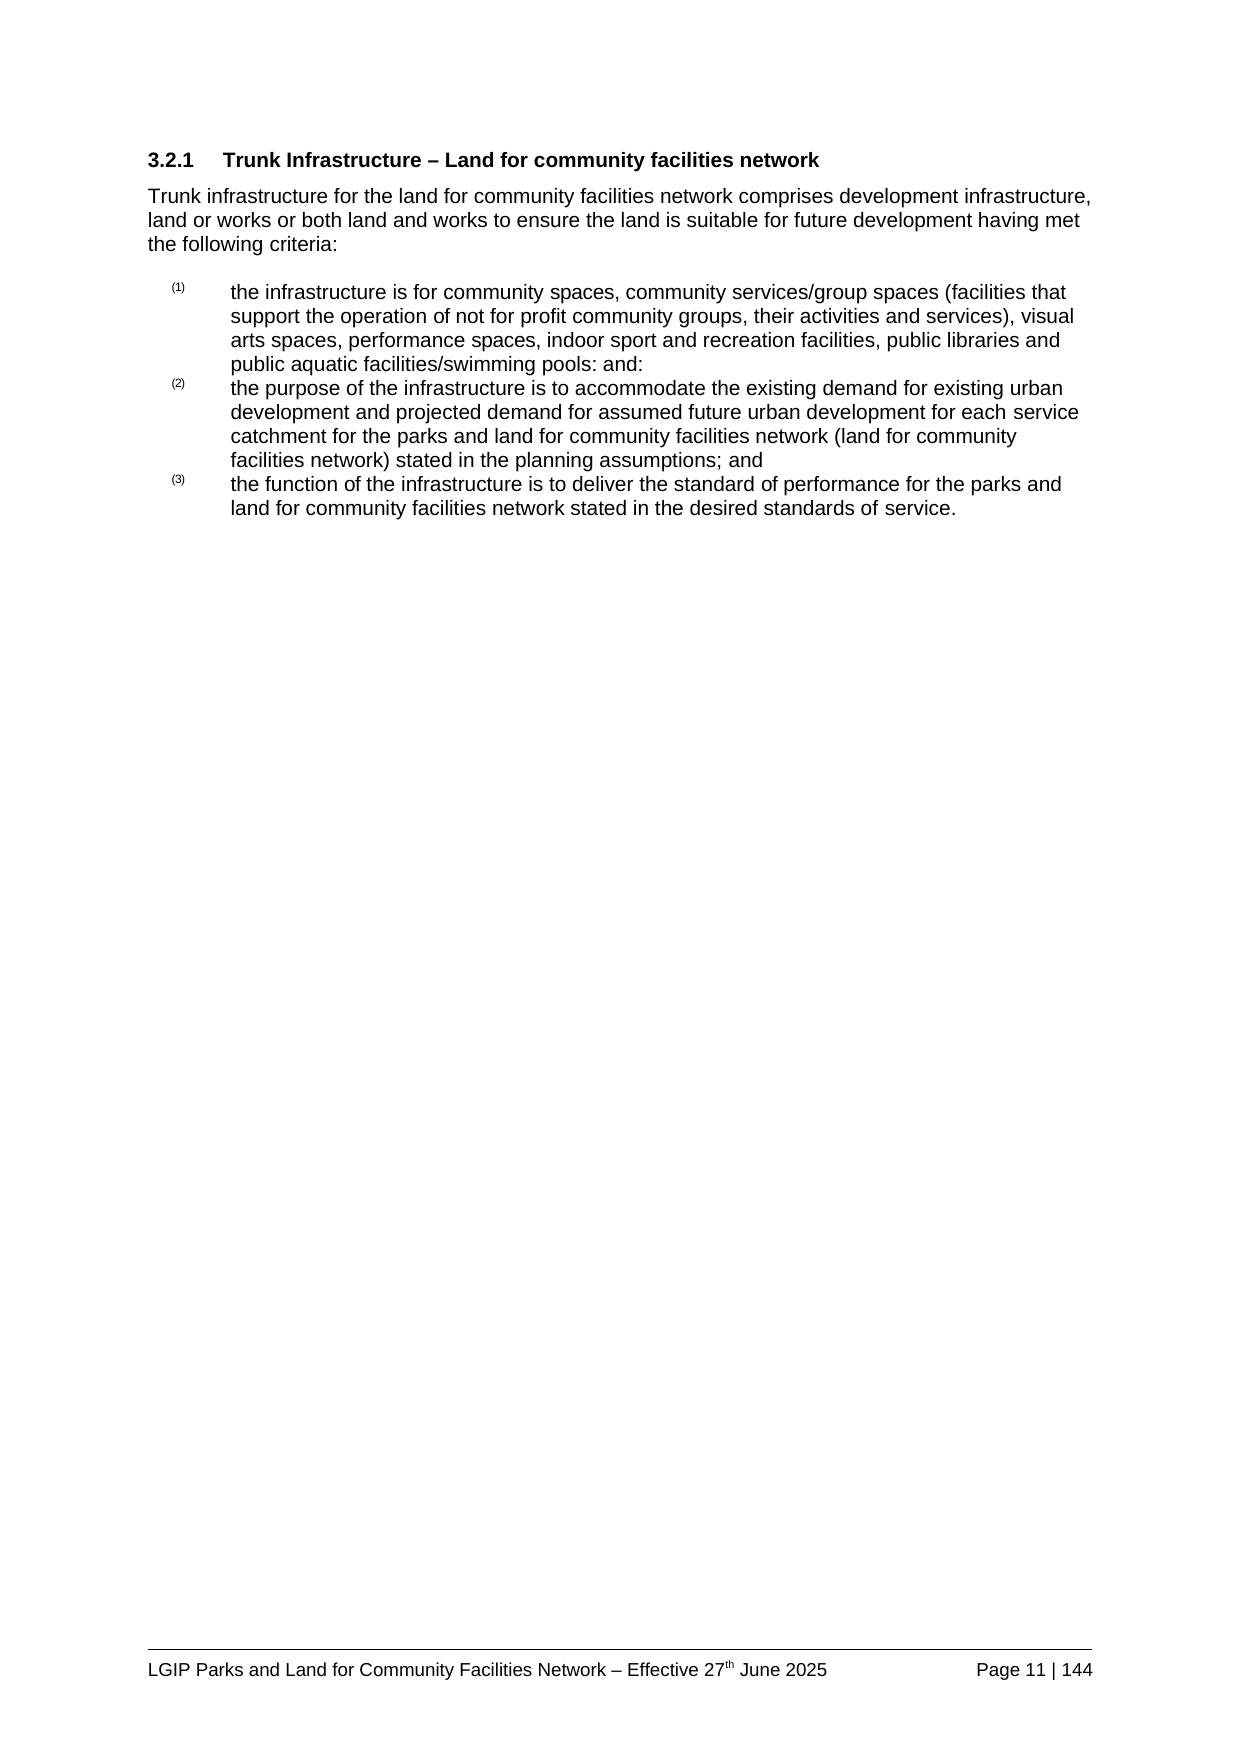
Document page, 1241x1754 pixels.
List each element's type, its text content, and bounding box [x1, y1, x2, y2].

text Trunk infrastructure for the land for community facilities network comprises development infrastructure, land or works or both land and works to ensure the land is suitable for future development having met the following criteria: [148, 184, 1092, 256]
list the purpose of the infrastructure is to accommodate the existing demand for existing urban development and projected demand for assumed future urban development for each service catchment for the parks and land for community facilities network (land for community facilities network) stated in the planning assumptions; and [171, 376, 1092, 472]
subtitle Trunk Infrastructure – Land for community facilities network [148, 148, 1092, 172]
list the infrastructure is for community spaces, community services/group spaces (facilities that support the operation of not for profit community groups, their activities and services), visual arts spaces, performance spaces, indoor sport and recreation facilities, public libraries and public aquatic facilities/swimming pools: and: [171, 280, 1092, 376]
list the function of the infrastructure is to deliver the standard of performance for the parks and land for community facilities network stated in the desired standards of service. [171, 472, 1092, 519]
